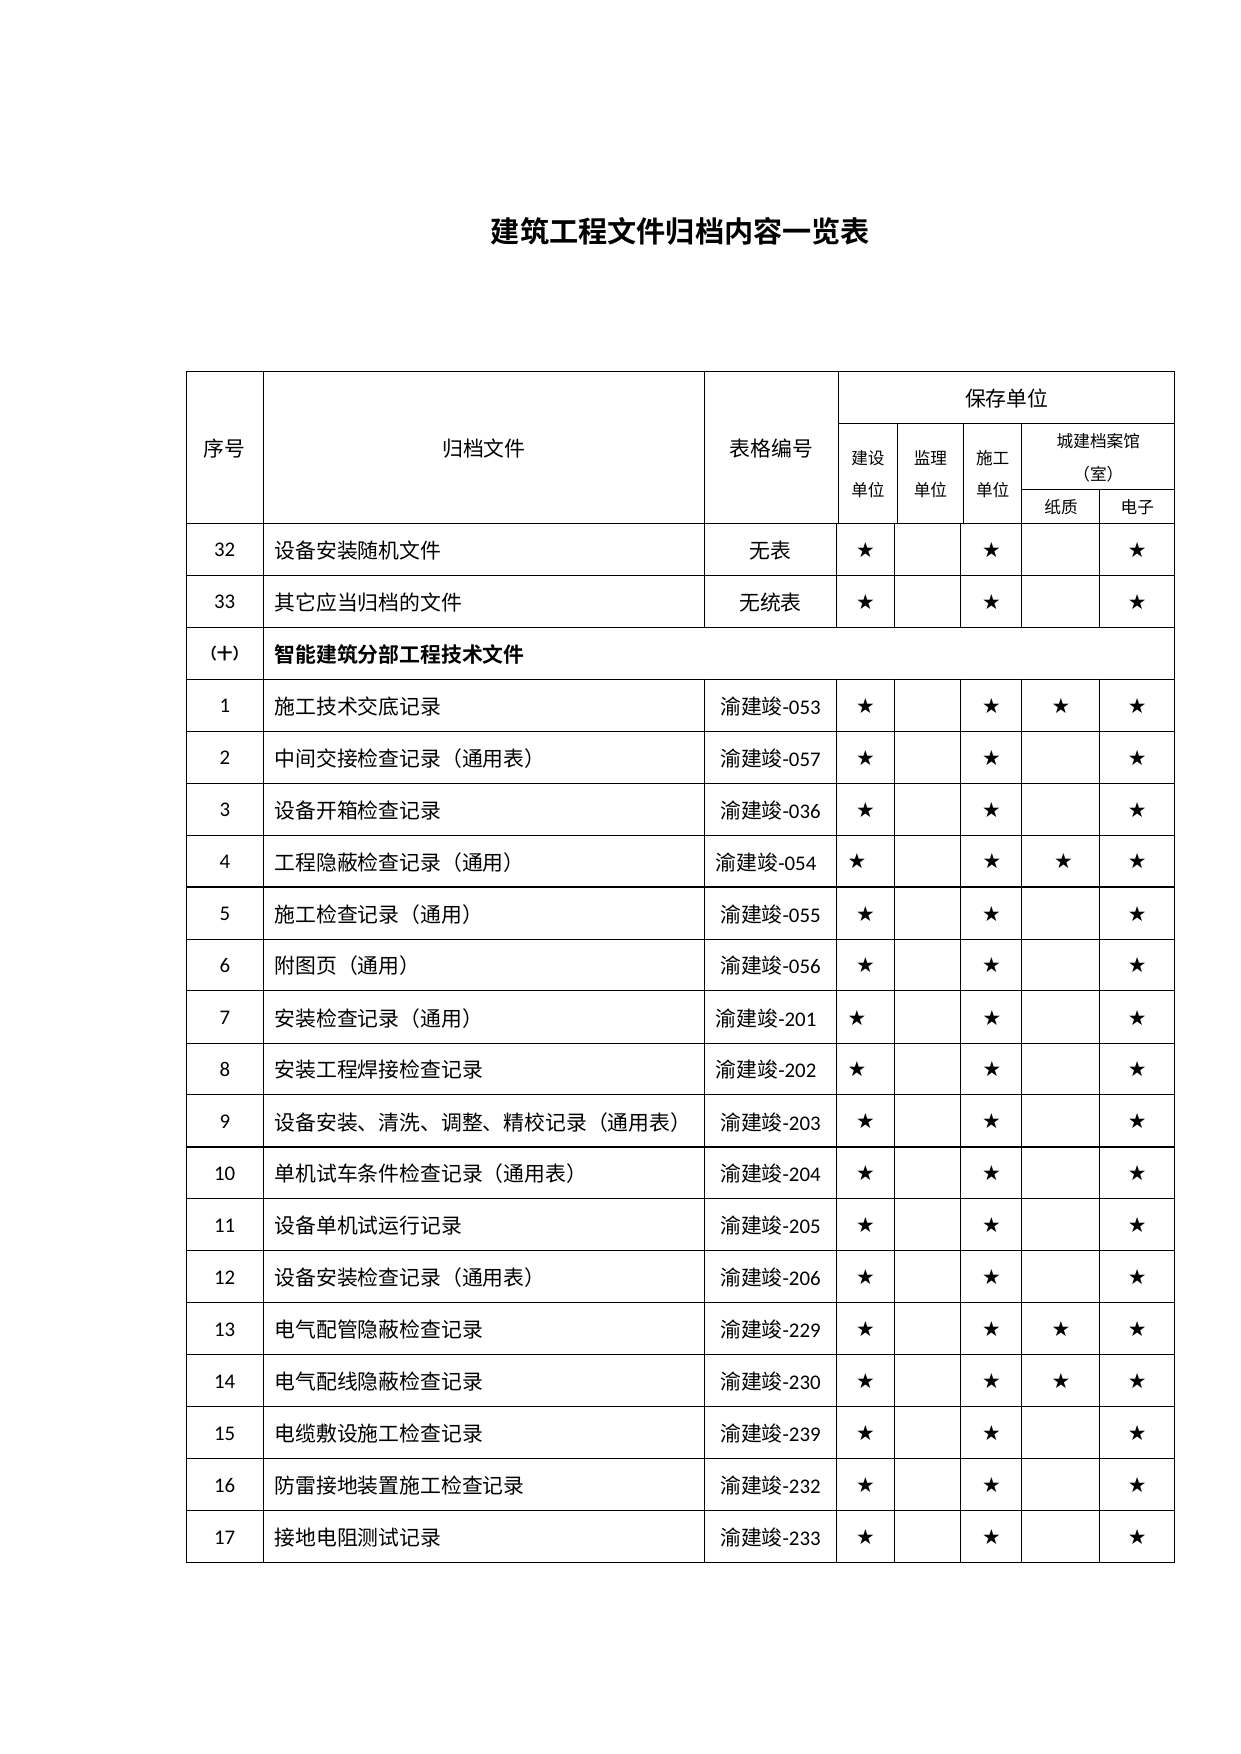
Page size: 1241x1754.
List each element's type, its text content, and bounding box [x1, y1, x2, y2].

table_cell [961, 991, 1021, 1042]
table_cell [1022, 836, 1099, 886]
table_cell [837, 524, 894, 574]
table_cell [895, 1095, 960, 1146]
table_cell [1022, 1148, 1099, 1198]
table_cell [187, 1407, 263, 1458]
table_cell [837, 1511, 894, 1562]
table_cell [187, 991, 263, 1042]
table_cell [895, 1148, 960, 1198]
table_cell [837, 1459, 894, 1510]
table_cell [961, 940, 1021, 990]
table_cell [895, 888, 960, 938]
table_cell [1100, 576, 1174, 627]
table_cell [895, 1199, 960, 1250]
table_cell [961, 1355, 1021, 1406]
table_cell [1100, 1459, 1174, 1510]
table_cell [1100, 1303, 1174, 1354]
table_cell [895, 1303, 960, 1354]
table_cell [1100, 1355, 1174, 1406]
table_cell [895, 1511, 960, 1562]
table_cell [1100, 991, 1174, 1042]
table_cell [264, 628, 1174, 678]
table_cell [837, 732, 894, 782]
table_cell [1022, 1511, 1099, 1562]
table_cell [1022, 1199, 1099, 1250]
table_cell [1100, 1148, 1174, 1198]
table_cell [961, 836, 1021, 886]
table_cell 表格编号 [705, 372, 838, 523]
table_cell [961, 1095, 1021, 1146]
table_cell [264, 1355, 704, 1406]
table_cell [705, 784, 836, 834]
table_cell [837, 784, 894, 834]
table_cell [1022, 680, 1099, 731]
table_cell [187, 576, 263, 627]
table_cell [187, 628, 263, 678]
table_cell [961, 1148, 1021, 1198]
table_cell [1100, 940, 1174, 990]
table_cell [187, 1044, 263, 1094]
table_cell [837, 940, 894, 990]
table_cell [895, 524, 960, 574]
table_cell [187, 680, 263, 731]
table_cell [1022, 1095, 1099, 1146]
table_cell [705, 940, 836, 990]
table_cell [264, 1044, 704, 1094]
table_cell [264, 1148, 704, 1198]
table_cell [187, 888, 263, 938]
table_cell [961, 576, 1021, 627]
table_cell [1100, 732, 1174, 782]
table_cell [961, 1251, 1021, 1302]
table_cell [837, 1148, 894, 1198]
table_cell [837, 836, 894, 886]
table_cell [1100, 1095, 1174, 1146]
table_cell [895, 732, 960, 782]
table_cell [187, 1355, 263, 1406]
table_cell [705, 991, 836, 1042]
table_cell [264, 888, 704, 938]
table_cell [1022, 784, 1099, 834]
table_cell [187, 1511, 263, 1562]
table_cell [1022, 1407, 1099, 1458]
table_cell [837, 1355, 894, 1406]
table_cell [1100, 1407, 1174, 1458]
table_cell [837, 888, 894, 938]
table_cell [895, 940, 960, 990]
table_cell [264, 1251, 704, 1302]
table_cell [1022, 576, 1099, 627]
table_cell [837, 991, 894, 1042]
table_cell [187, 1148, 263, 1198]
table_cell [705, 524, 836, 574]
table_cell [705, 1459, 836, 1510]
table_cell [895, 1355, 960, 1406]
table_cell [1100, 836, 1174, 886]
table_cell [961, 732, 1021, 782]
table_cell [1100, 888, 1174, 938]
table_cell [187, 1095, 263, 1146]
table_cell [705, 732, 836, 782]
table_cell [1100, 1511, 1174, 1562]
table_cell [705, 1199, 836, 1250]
table_cell 施工单位 [964, 424, 1021, 523]
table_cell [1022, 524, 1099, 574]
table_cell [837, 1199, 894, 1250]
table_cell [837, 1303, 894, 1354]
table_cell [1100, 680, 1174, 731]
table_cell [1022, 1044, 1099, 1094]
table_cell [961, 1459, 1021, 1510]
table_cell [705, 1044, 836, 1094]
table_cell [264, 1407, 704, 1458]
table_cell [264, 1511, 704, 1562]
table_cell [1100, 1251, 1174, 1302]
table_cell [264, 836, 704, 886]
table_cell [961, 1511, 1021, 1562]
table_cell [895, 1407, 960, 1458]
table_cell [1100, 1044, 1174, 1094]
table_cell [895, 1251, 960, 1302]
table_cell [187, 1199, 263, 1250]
table_header 建筑工程文件归档内容一览表 [186, 162, 1174, 371]
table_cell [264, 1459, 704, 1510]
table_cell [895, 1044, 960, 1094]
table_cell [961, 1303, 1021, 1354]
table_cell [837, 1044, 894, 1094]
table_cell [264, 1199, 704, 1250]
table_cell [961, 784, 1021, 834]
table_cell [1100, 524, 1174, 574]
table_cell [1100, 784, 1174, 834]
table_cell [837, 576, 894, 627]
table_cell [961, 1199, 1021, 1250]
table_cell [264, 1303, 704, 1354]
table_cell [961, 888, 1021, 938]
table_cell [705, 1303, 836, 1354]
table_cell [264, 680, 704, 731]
table_cell 电子 [1100, 490, 1174, 523]
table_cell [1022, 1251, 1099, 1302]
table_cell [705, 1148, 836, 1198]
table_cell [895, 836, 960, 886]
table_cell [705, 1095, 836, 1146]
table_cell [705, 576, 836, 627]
table_cell 城建档案馆（室） [1022, 424, 1174, 489]
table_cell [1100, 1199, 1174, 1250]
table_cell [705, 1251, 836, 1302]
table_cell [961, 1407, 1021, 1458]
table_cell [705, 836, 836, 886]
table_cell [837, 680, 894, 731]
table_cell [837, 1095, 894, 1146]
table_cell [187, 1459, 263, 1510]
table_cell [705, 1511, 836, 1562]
table_cell 序号 [187, 372, 263, 523]
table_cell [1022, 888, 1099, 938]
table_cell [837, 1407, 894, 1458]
table_cell 归档文件 [264, 372, 704, 523]
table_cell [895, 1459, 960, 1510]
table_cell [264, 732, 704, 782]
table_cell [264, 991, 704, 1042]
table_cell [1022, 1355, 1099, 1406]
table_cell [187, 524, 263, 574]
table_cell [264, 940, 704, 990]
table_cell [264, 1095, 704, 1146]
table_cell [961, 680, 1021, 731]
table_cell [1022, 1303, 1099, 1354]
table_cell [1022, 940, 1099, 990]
table_cell 监理单位 [898, 424, 963, 523]
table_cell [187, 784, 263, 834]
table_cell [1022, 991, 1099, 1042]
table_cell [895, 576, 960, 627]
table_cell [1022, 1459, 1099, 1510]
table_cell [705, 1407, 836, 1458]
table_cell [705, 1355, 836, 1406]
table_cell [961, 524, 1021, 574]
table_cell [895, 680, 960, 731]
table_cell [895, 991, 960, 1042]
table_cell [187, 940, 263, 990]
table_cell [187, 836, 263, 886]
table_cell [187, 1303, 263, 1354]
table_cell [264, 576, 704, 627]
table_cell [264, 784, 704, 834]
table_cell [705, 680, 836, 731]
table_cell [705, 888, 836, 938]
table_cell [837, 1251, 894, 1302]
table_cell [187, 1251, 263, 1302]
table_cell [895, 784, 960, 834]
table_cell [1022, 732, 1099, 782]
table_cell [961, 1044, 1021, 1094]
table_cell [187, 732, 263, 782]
table_cell 建设单位 [839, 424, 897, 523]
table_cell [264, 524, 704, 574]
table_cell 纸质 [1022, 490, 1099, 523]
table_cell 保存单位 [839, 372, 1174, 423]
